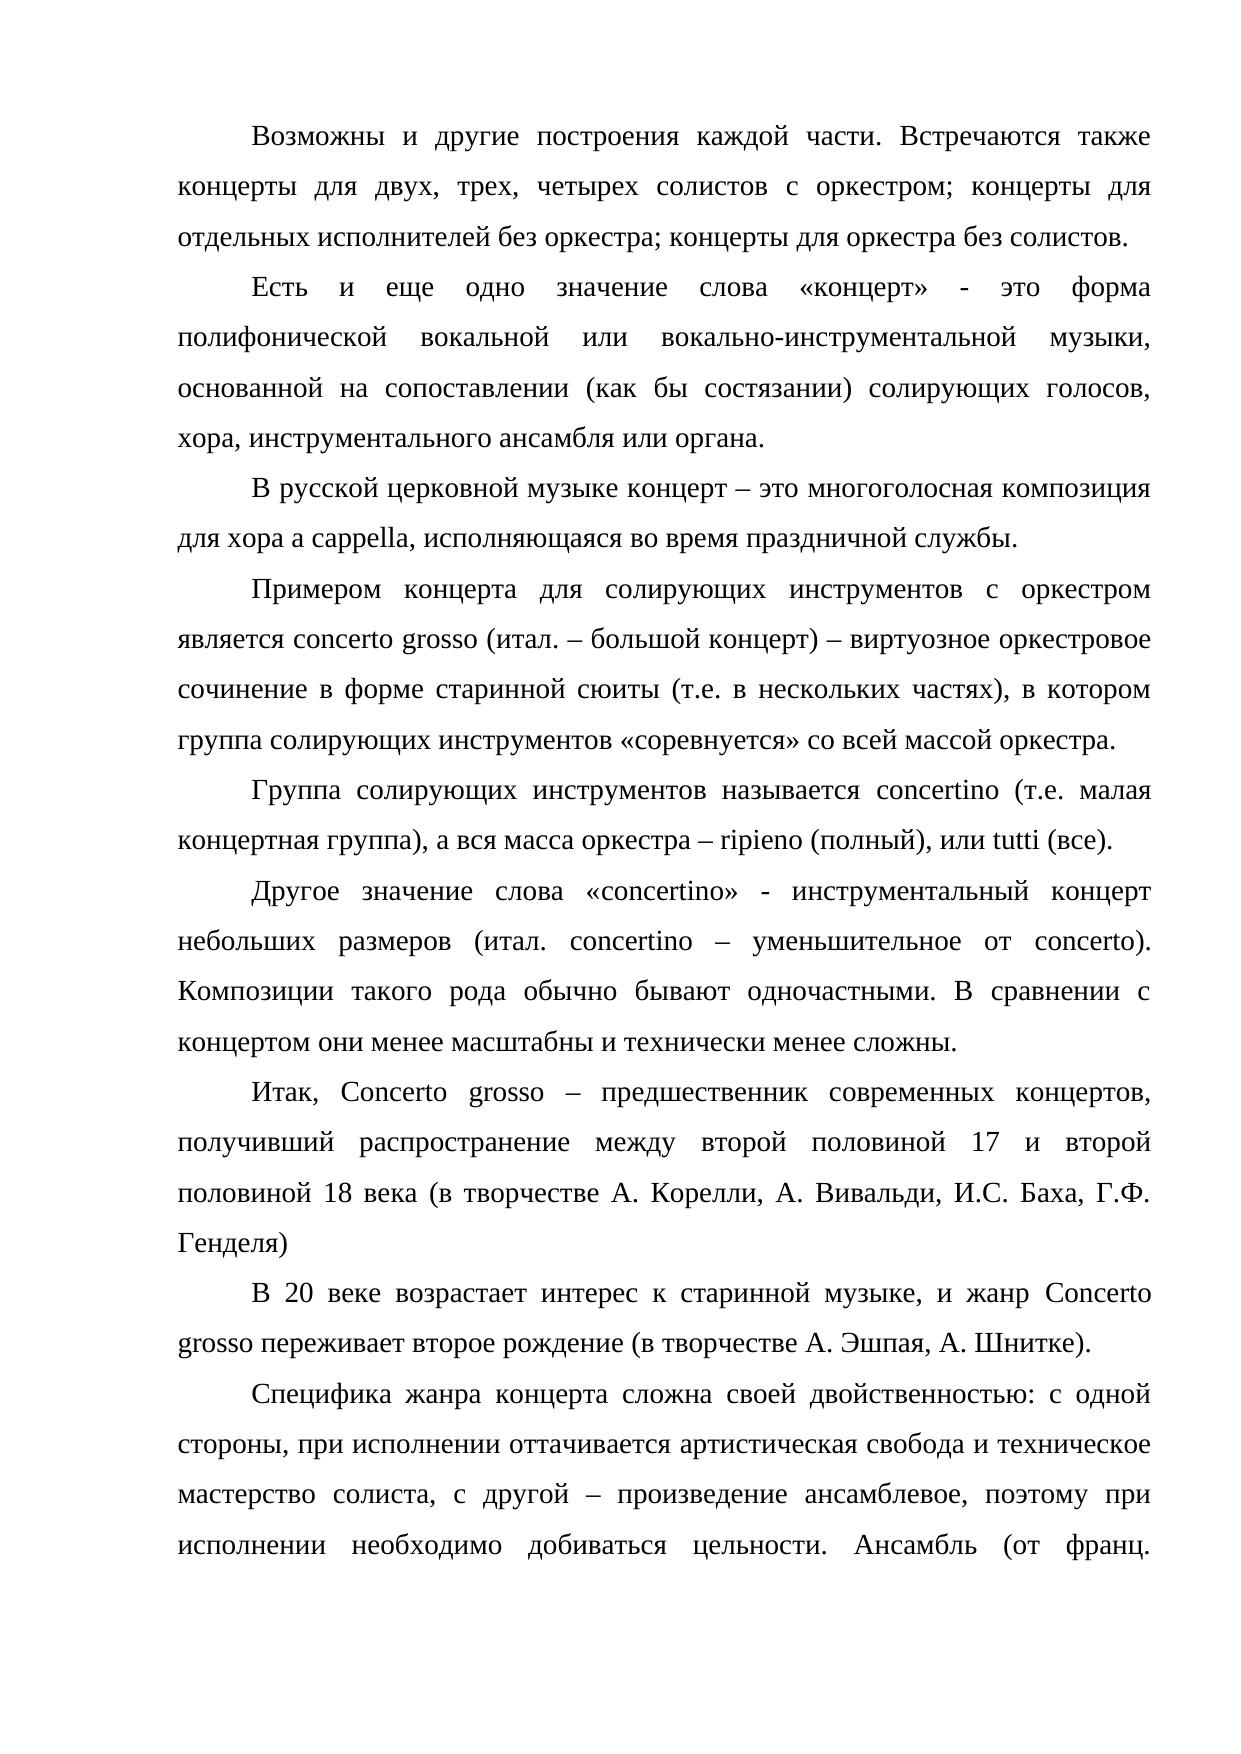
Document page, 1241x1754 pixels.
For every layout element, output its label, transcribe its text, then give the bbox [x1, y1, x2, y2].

text Группа солирующих инструментов называется concertino (т.е. малая концертная группа), а вся масса оркестра – ripieno (полный), или tutti (все). [177, 772, 1152, 856]
text Есть и еще одно значение слова «концерт» - это форма полифонической вокальной или вокально-инструментальной музыки, основанной на сопоставлении (как бы состязании) солирующих голосов, хора, инструментального ансамбля или органа. [177, 269, 1152, 453]
text Примером концерта для солирующих инструментов с оркестром является concerto grosso (итал. – большой концерт) – виртуозное оркестровое сочинение в форме старинной сюиты (т.е. в нескольких частях), в котором группа солирующих инструментов «соревнуется» со всей массой оркестра. [177, 571, 1152, 755]
text В русской церковной музыке концерт – это многоголосная композиция для хора a cappella, исполняющаяся во время праздничной службы. [177, 470, 1152, 554]
text Возможны и другие построения каждой части. Встречаются также концерты для двух, трех, четырех солистов с оркестром; концерты для отдельных исполнителей без оркестра; концерты для оркестра без солистов. [177, 118, 1152, 252]
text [177, 1376, 1152, 1560]
text В 20 веке возрастает интерес к старинной музыке, и жанр Concerto grosso переживает второе рождение (в творчестве А. Эшпая, А. Шнитке). [177, 1275, 1152, 1359]
text Итак, Concerto grosso – предшественник современных концертов, получивший распространение между второй половиной 17 и второй половиной 18 века (в творчестве А. Корелли, А. Вивальди, И.С. Баха, Г.Ф. Генделя) [177, 1074, 1152, 1258]
text Другое значение слова «concertino» - инструментальный концерт небольших размеров (итал. concertino – уменьшительное от concerto). Композиции такого рода обычно бывают одночастными. В сравнении с концертом они менее масштабны и технически менее сложны. [177, 873, 1152, 1057]
